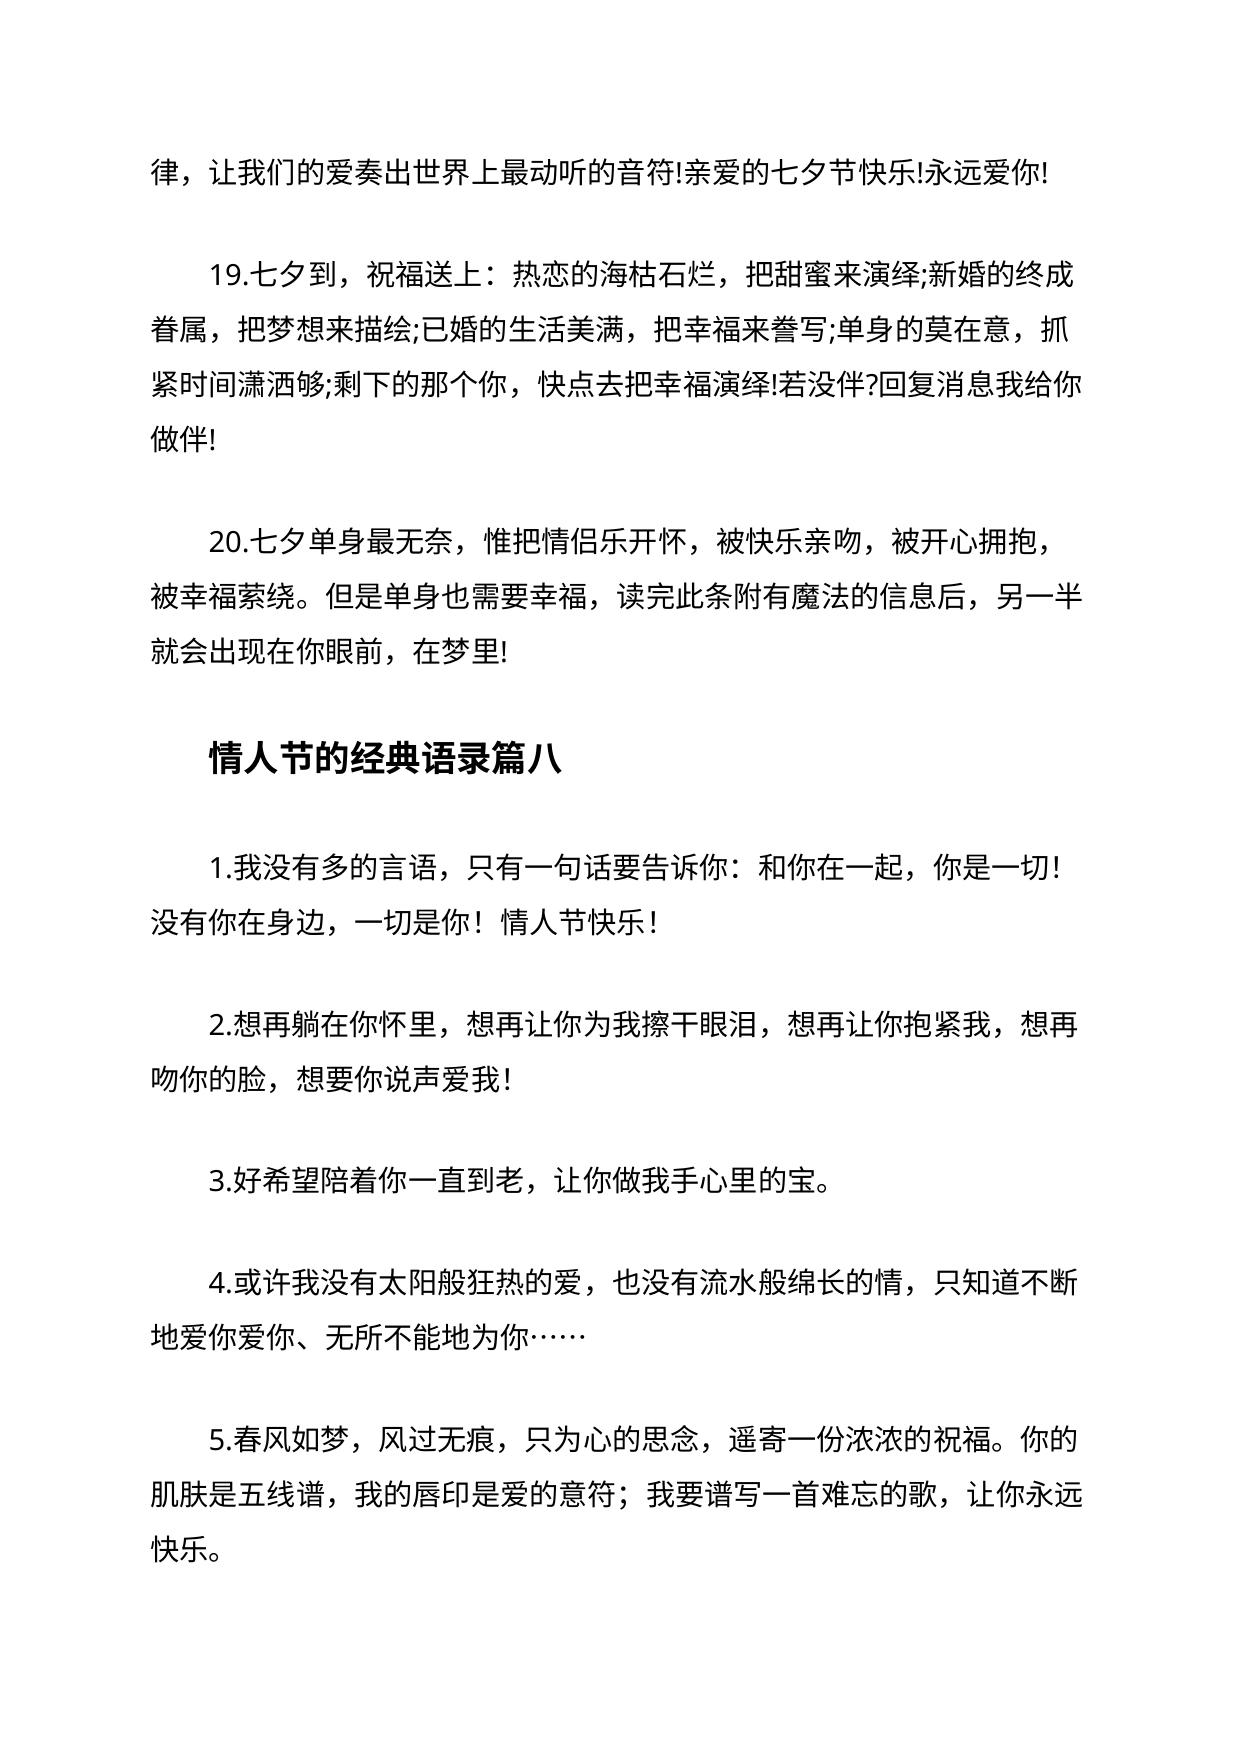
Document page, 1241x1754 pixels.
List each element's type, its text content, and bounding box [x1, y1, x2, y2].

text 4.或许我没有太阳般狂热的爱，也没有流水般绵长的情，只知道不断地爱你爱你、无所不能地为你…… [150, 1260, 1090, 1357]
text 19.七夕到，祝福送上：热恋的海枯石烂，把甜蜜来演绎;新婚的终成眷属，把梦想来描绘;已婚的生活美满，把幸福来誊写;单身的莫在意，抓紧时间潇洒够;剩下的那个你，快点去把幸福演绎!若没伴?回复消息我给你做伴! [150, 252, 1090, 459]
text 5.春风如梦，风过无痕，只为心的思念，遥寄一份浓浓的祝福。你的肌肤是五线谱，我的唇印是爱的意符；我要谱写一首难忘的歌，让你永远快乐。 [150, 1417, 1090, 1569]
text 2.想再躺在你怀里，想再让你为我擦干眼泪，想再让你抱紧我，想再吻你的脸，想要你说声爱我！ [150, 1001, 1090, 1098]
text 情人节的经典语录篇八 [150, 731, 1090, 782]
text 1.我没有多的言语，只有一句话要告诉你：和你在一起，你是一切！没有你在身边，一切是你！情人节快乐！ [150, 844, 1090, 942]
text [150, 150, 1090, 192]
text 3.好希望陪着你一直到老，让你做我手心里的宝。 [150, 1158, 1090, 1200]
text 20.七夕单身最无奈，惟把情侣乐开怀，被快乐亲吻，被开心拥抱，被幸福萦绕。但是单身也需要幸福，读完此条附有魔法的信息后，另一半就会出现在你眼前，在梦里! [150, 519, 1090, 671]
